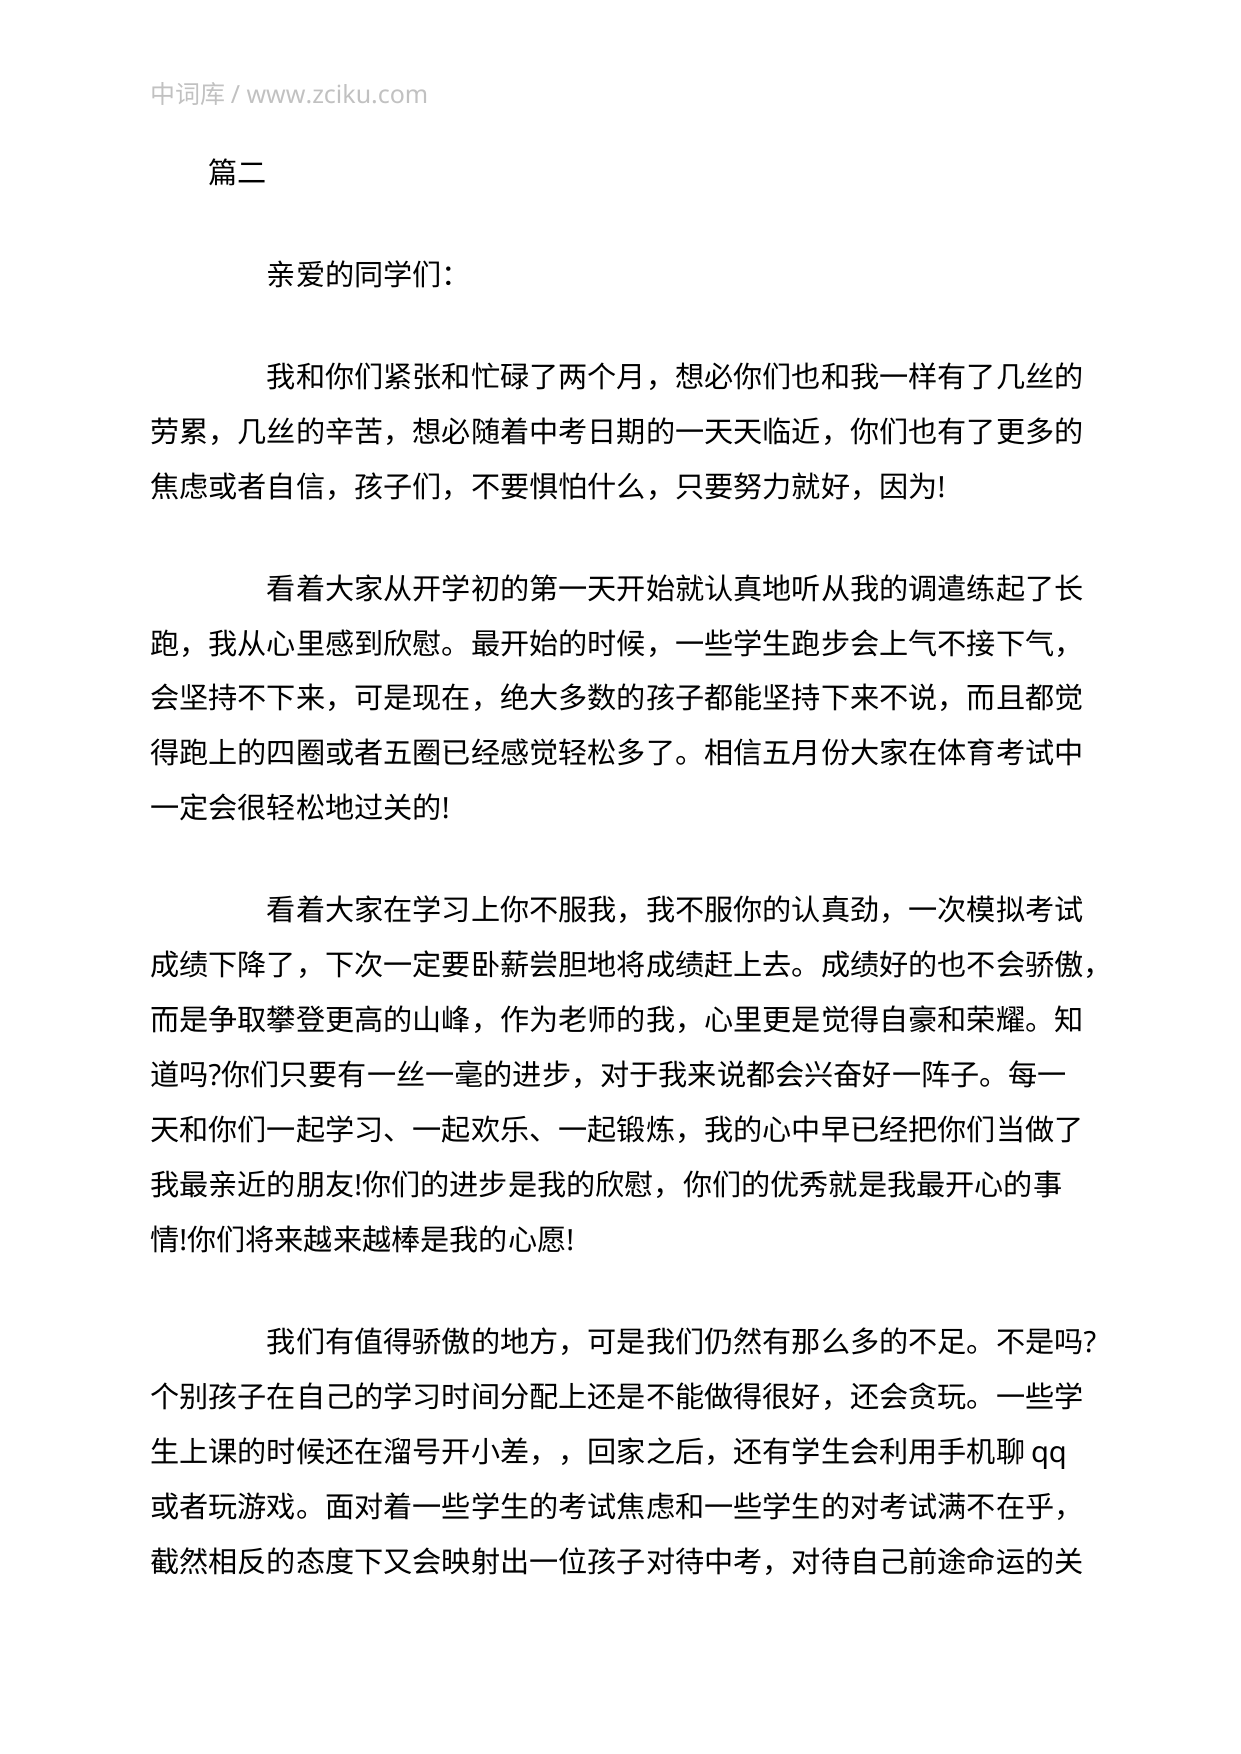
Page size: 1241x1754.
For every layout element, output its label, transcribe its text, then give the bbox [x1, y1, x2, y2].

text 亲爱的同学们： [150, 252, 1090, 294]
text 篇二 [150, 150, 1090, 192]
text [150, 1318, 1090, 1581]
text 看着大家在学习上你不服我，我不服你的认真劲，一次模拟考试成绩下降了，下次一定要卧薪尝胆地将成绩赶上去。成绩好的也不会骄傲，而是争取攀登更高的山峰，作为老师的我，心里更是觉得自豪和荣耀。知道吗?你们只要有一丝一毫的进步，对于我来说都会兴奋好一阵子。每一天和你们一起学习、一起欢乐、一起锻炼，我的心中早已经把你们当做了我最亲近的朋友!你们的进步是我的欣慰，你们的优秀就是我最开心的事情!你们将来越来越棒是我的心愿! [150, 887, 1090, 1259]
text 看着大家从开学初的第一天开始就认真地听从我的调遣练起了长跑，我从心里感到欣慰。最开始的时候，一些学生跑步会上气不接下气，会坚持不下来，可是现在，绝大多数的孩子都能坚持下来不说，而且都觉得跑上的四圈或者五圈已经感觉轻松多了。相信五月份大家在体育考试中一定会很轻松地过关的! [150, 565, 1090, 827]
text 我和你们紧张和忙碌了两个月，想必你们也和我一样有了几丝的劳累，几丝的辛苦，想必随着中考日期的一天天临近，你们也有了更多的焦虑或者自信，孩子们，不要惧怕什么，只要努力就好，因为! [150, 353, 1090, 506]
